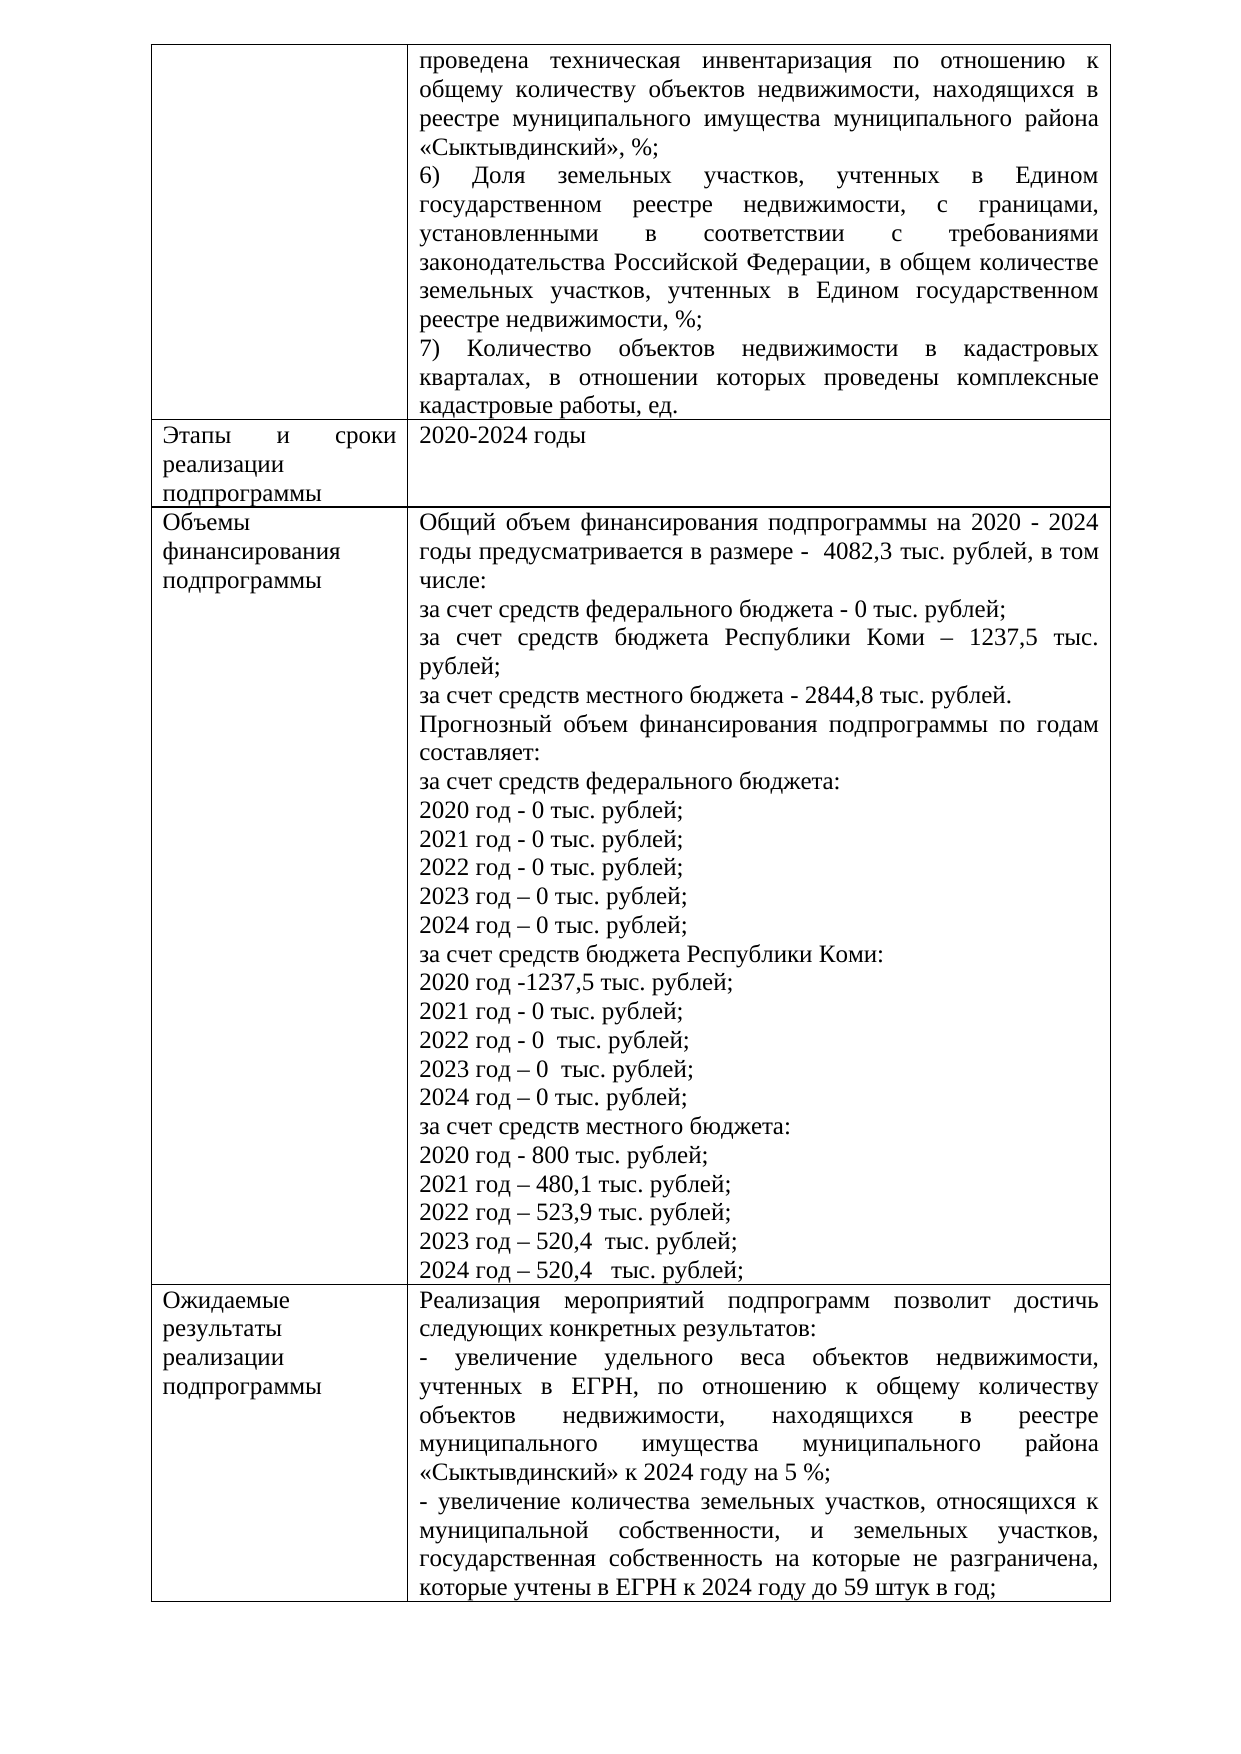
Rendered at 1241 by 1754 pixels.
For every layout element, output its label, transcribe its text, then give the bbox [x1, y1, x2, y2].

table_cell Общий объем финансирования подпрограммы на 2020 - 2024 годы предусматривается в размере - 4082,3 тыс. рублей, в том числе: за счет средств федерального бюджета - 0 тыс. рублей; за счет средств бюджета Республики Коми – 1237,5 тыс. рублей; за счет средств местного бюджета - 2844,8 тыс. рублей. Прогнозный объем финансирования подпрограммы по годам составляет: за счет средств федерального бюджета: 2020 год - 0 тыс. рублей; 2021 год - 0 тыс. рублей; 2022 год - 0 тыс. рублей; 2023 год – 0 тыс. рублей; 2024 год – 0 тыс. рублей; за счет средств бюджета Республики Коми: 2020 год -1237,5 тыс. рублей; 2021 год - 0 тыс. рублей; 2022 год - 0 тыс. рублей; 2023 год – 0 тыс. рублей; 2024 год – 0 тыс. рублей; за счет средств местного бюджета: 2020 год - 800 тыс. рублей; 2021 год – 480,1 тыс. рублей; 2022 год – 523,9 тыс. рублей; 2023 год – 520,4 тыс. рублей; 2024 год – 520,4 тыс. рублей; [408, 508, 1110, 1284]
table_cell 2020-2024 годы [408, 420, 1110, 506]
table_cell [152, 45, 407, 419]
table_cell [152, 1285, 407, 1601]
table_cell Этапы и сроки реализации подпрограммы [152, 420, 407, 506]
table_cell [408, 1285, 1110, 1601]
table_cell Объемы финансирования подпрограммы [152, 508, 407, 1284]
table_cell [408, 45, 1110, 419]
